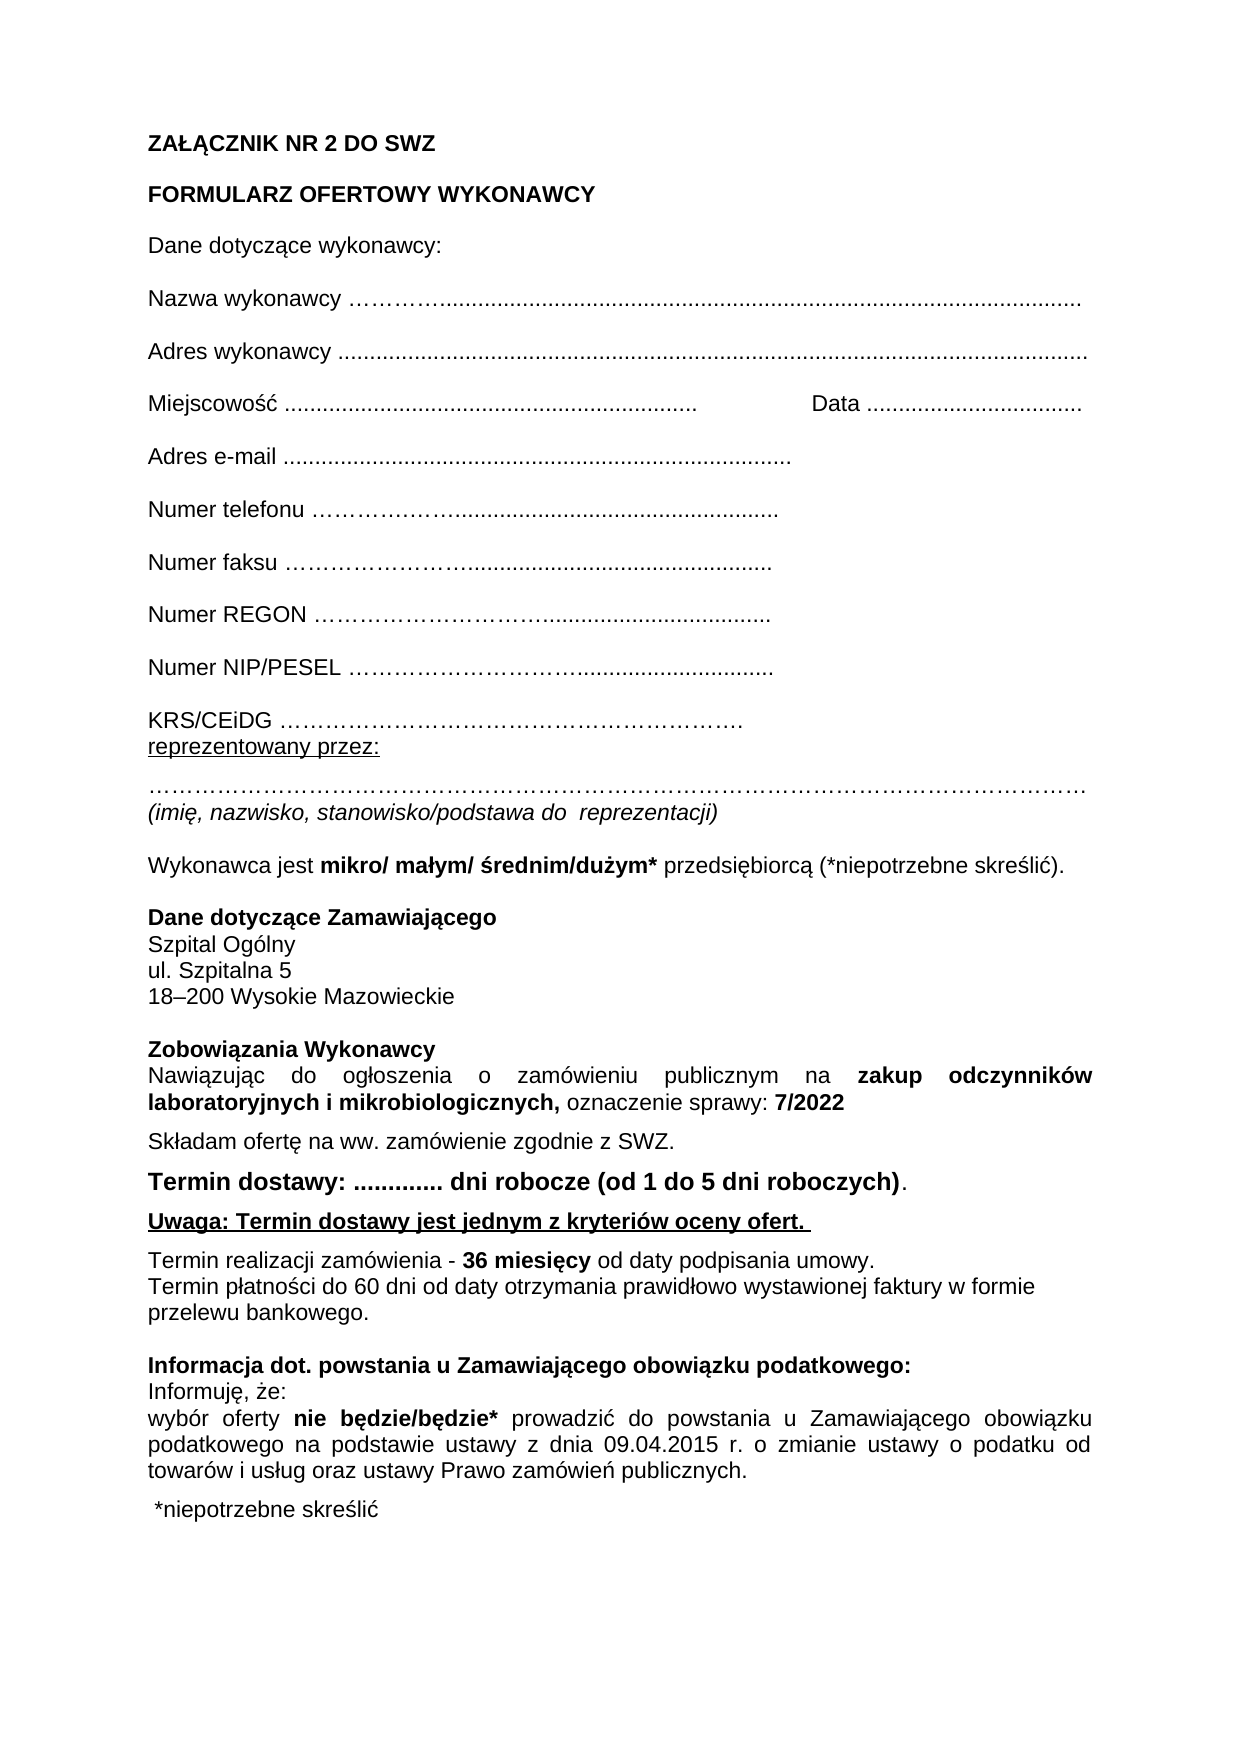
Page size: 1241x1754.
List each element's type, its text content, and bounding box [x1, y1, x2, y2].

text Informuję, że: [148, 1378, 1092, 1405]
text Nawiązując do ogłoszenia o zamówieniu publicznym na zakup odczynników laboratoryjnych i mikrobiologicznych, oznaczenie sprawy: 7/2022 [148, 1062, 1092, 1115]
text FORMULARZ OFERTOWY WYKONAWCY [148, 181, 1092, 207]
text (imię, nazwisko, stanowisko/podstawa do reprezentacji) [148, 799, 1092, 825]
text Zobowiązania Wykonawcy [148, 1036, 1092, 1062]
text 18–200 Wysokie Mazowieckie [148, 983, 1092, 1010]
text Nazwa wykonawcy …………..................................................................................................... [148, 285, 1092, 311]
text Wykonawca jest mikro/ małym/ średnim/dużym* przedsiębiorcą (*niepotrzebne skreślić). [148, 852, 1092, 878]
text Uwaga: Termin dostawy jest jednym z kryteriów oceny ofert. [148, 1208, 1092, 1234]
text *niepotrzebne skreślić [148, 1496, 1092, 1523]
text Numer NIP/PESEL …………………………............................... [148, 654, 1092, 680]
text ul. Szpitalna 5 [148, 957, 1092, 983]
text wybór oferty nie będzie/będzie* prowadzić do powstania u Zamawiającego obowiązku podatkowego na podstawie ustawy z dnia 09.04.2015 r. o zmianie ustawy o podatku od towarów i usług oraz ustawy Prawo zamówień publicznych. [148, 1405, 1092, 1484]
text Termin dostawy: ............. dni robocze (od 1 do 5 dni roboczych). [148, 1166, 1092, 1195]
text Informacja dot. powstania u Zamawiającego obowiązku podatkowego: [148, 1352, 1092, 1378]
text Numer REGON ………………………….................................... [148, 601, 1092, 628]
text Adres e-mail ................................................................................ [148, 443, 1092, 469]
text Dane dotyczące wykonawcy: [148, 232, 1092, 259]
text Szpital Ogólny [148, 931, 1092, 957]
text KRS/CEiDG ……………………………………………………. [148, 707, 1092, 733]
text Termin realizacji zamówienia - 36 miesięcy od daty podpisania umowy. [148, 1247, 1092, 1273]
text Numer faksu ……………………................................................ [148, 548, 1092, 575]
text Numer telefonu ………….……................................................... [148, 496, 1092, 522]
text ZAŁĄCZNIK NR 2 DO SWZ [148, 130, 1092, 156]
text Składam ofertę na ww. zamówienie zgodnie z SWZ. [148, 1128, 1092, 1154]
text Termin płatności do 60 dni od daty otrzymania prawidłowo wystawionej faktury w formie przelewu bankowego. [148, 1273, 1092, 1326]
text …………………………………………………………………………………………………………… [148, 772, 1092, 799]
text Dane dotyczące Zamawiającego [148, 904, 1092, 931]
text Adres wykonawcy ...................................................................................................................... [148, 338, 1092, 364]
text reprezentowany przez: [148, 733, 1092, 759]
text Miejscowość ................................................................. Data .................................. [148, 390, 1092, 417]
